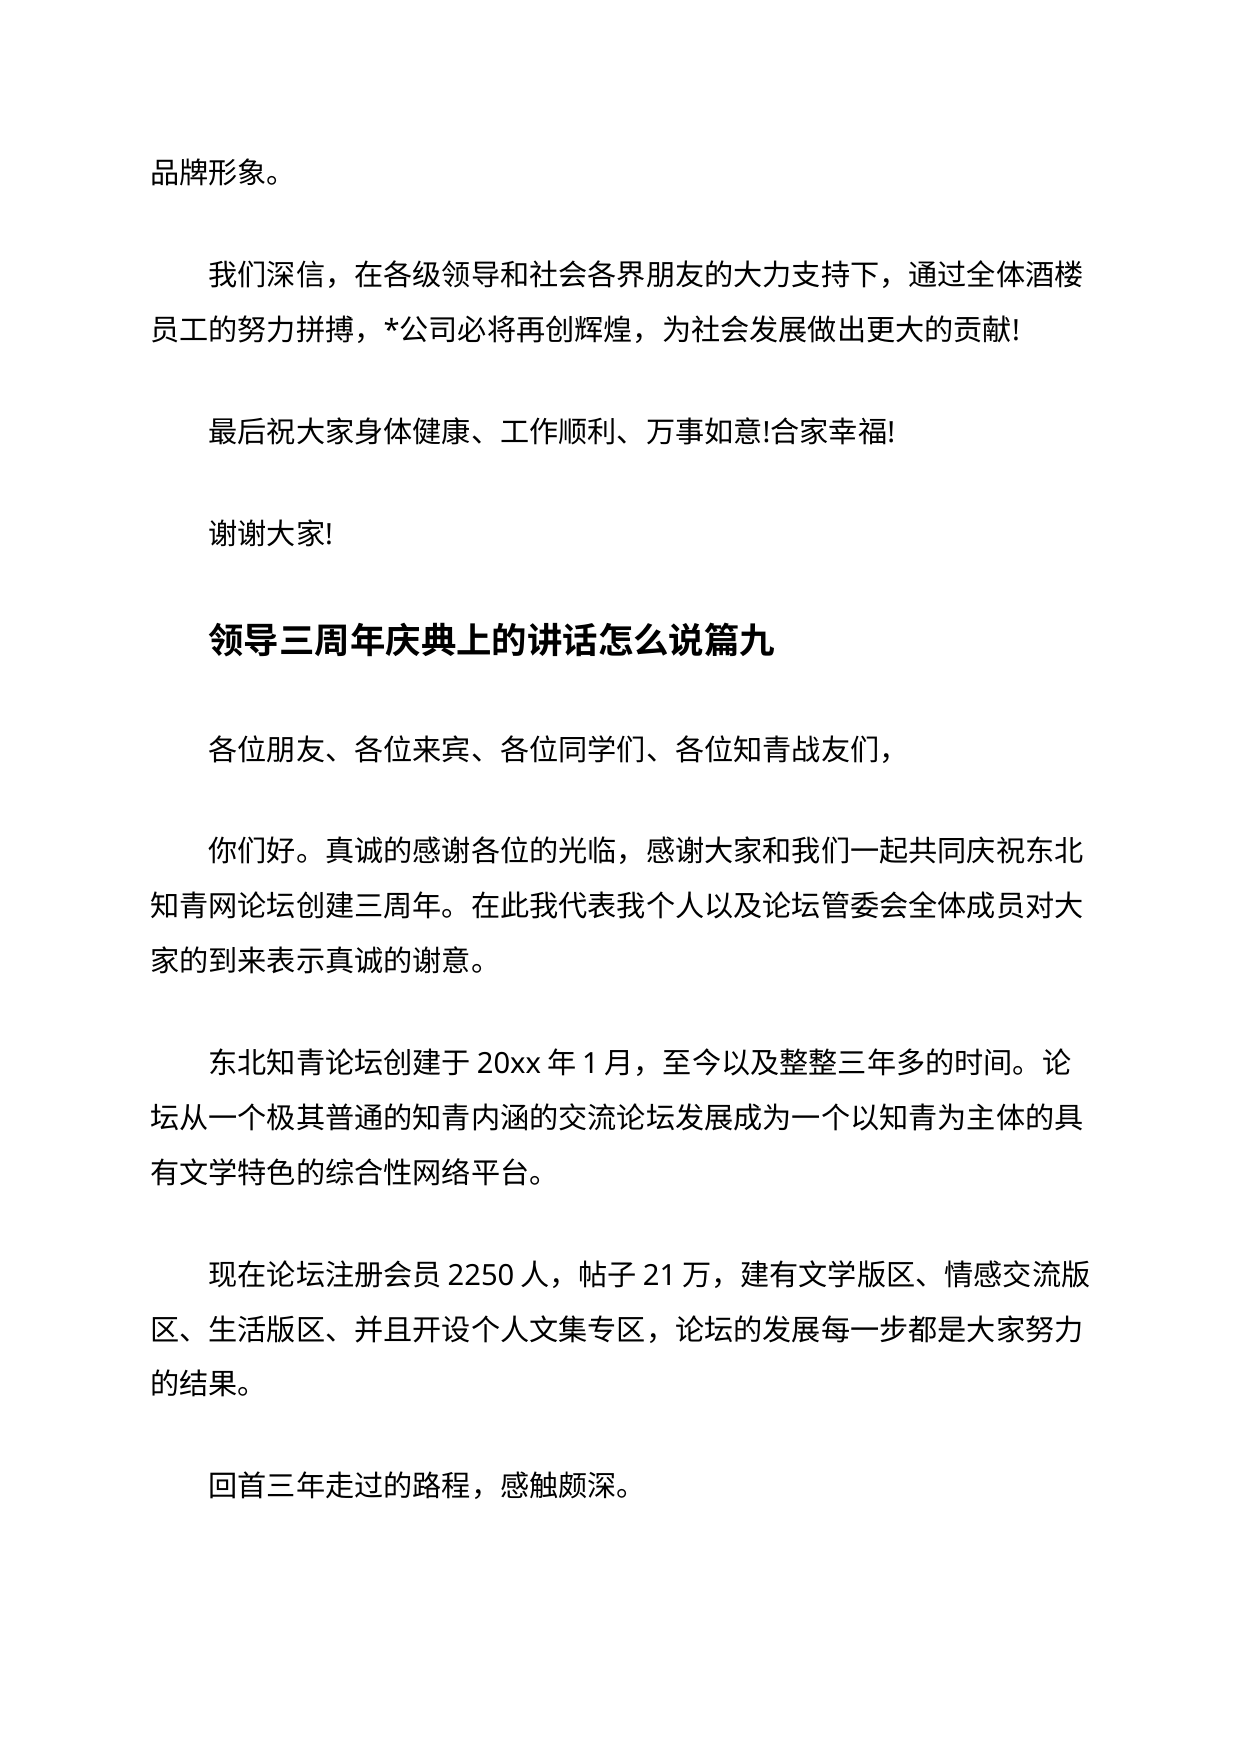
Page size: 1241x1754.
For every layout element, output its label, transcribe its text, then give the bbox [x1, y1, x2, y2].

text 我们深信，在各级领导和社会各界朋友的大力支持下，通过全体酒楼员工的努力拼搏，*公司必将再创辉煌，为社会发展做出更大的贡献! [150, 252, 1090, 349]
text 现在论坛注册会员2250人，帖子21万，建有文学版区、情感交流版区、生活版区、并且开设个人文集专区，论坛的发展每一步都是大家努力的结果。 [150, 1251, 1090, 1403]
text 东北知青论坛创建于20xx年1月，至今以及整整三年多的时间。论坛从一个极其普通的知青内涵的交流论坛发展成为一个以知青为主体的具有文学特色的综合性网络平台。 [150, 1039, 1090, 1192]
text 回首三年走过的路程，感触颇深。 [150, 1463, 1090, 1505]
text 领导三周年庆典上的讲话怎么说篇九 [150, 613, 1090, 664]
text 最后祝大家身体健康、工作顺利、万事如意!合家幸福! [150, 409, 1090, 451]
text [150, 150, 1090, 192]
text 各位朋友、各位来宾、各位同学们、各位知青战友们， [150, 726, 1090, 768]
text 你们好。真诚的感谢各位的光临，感谢大家和我们一起共同庆祝东北知青网论坛创建三周年。在此我代表我个人以及论坛管委会全体成员对大家的到来表示真诚的谢意。 [150, 828, 1090, 980]
text 谢谢大家! [150, 511, 1090, 553]
